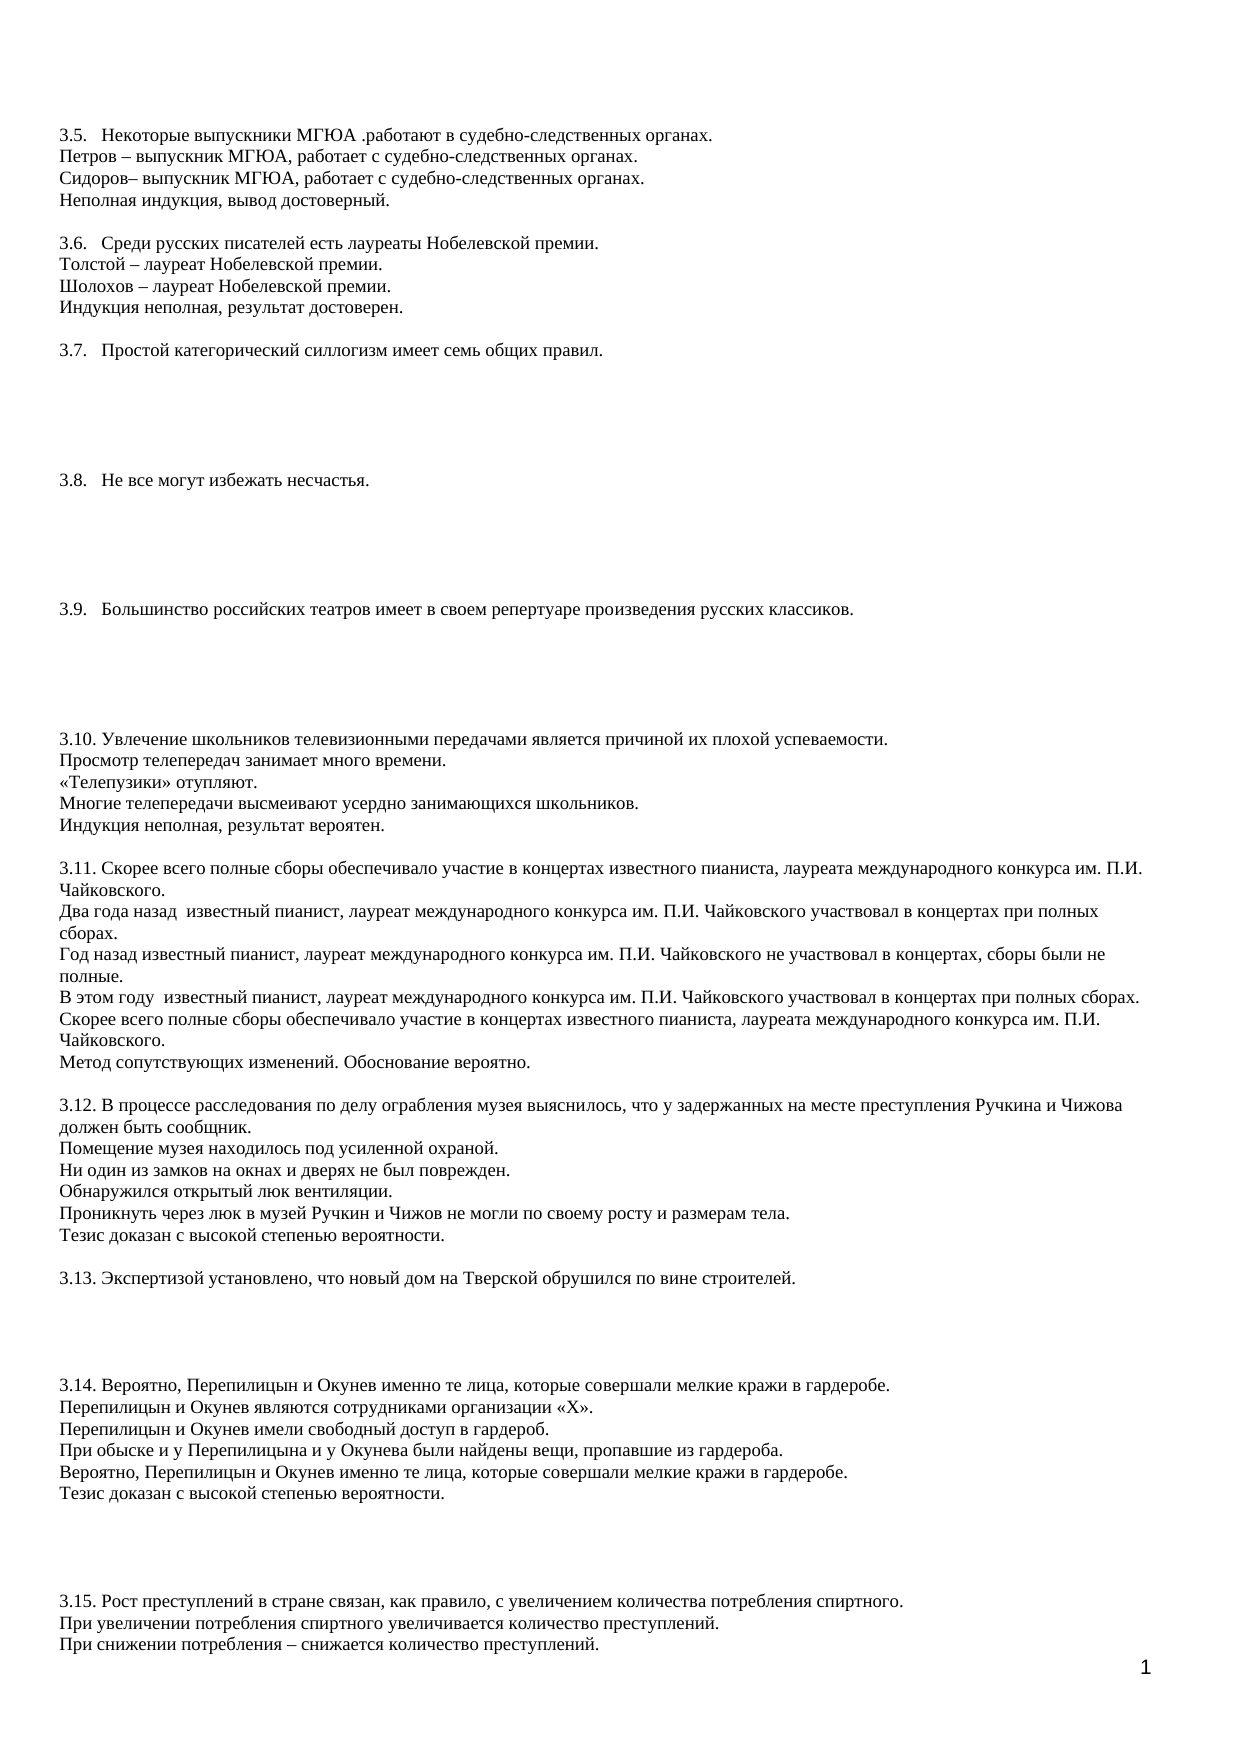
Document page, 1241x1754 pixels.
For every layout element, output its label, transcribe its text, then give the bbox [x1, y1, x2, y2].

text При увеличении потребления спиртного увеличивается количество преступлений. [59, 1612, 1152, 1633]
text Обнаружился открытый люк вентиляции. [59, 1180, 1152, 1202]
text 3.5. Некоторые выпускники МГЮА .работают в судебно-следственных органах. [59, 124, 1152, 145]
text При обыске и у Перепилицына и у Окунева были найдены вещи, пропавшие из гардероба. [59, 1439, 1152, 1461]
text 3.12. В процессе расследования по делу ограбления музея выяснилось, что у задержанных на месте преступления Ручкина и Чижова должен быть сообщник. [59, 1094, 1152, 1137]
text Перепилицын и Окунев имели свободный доступ в гардероб. [59, 1417, 1152, 1439]
text Индукция неполная, результат достоверен. [59, 296, 1152, 318]
text Тезис доказан с высокой степенью вероятности. [59, 1482, 1152, 1504]
text 3.9. Большинство российских театров имеет в своем репертуаре произведения русских классиков. [59, 598, 1152, 620]
text Два года назад известный пианист, лауреат международного конкурса им. П.И. Чайковского участвовал в концертах при полных сборах. [59, 900, 1152, 943]
text Индукция неполная, результат вероятен. [59, 814, 1152, 835]
text 3.10. Увлечение школьников телевизионными передачами является причиной их плохой успеваемости. [59, 727, 1152, 749]
text Просмотр телепередач занимает много времени. [59, 749, 1152, 771]
text 3.15. Рост преступлений в стране связан, как правило, с увеличением количества потребления спиртного. [59, 1590, 1152, 1612]
text Метод сопутствующих изменений. Обоснование вероятно. [59, 1051, 1152, 1072]
text Толстой – лауреат Нобелевской премии. [59, 253, 1152, 275]
text Помещение музея находилось под усиленной охраной. [59, 1137, 1152, 1159]
text При снижении потребления – снижается количество преступлений. [59, 1633, 1152, 1655]
text Многие телепередачи высмеивают усердно занимающихся школьников. [59, 792, 1152, 814]
text Перепилицын и Окунев являются сотрудниками организации «Х». [59, 1396, 1152, 1417]
text Шолохов – лауреат Нобелевской премии. [59, 275, 1152, 296]
text Год назад известный пианист, лауреат международного конкурса им. П.И. Чайковского не участвовал в концертах, сборы были не полные. [59, 943, 1152, 986]
text Проникнуть через люк в музей Ручкин и Чижов не могли по своему росту и размерам тела. [59, 1202, 1152, 1223]
text 3.11. Скорее всего полные сборы обеспечивало участие в концертах известного пианиста, лауреата международного конкурса им. П.И. Чайковского. [59, 857, 1152, 900]
text Петров – выпускник МГЮА, работает с судебно-следственных органах. [59, 145, 1152, 167]
text Неполная индукция, вывод достоверный. [59, 188, 1152, 210]
text Вероятно, Перепилицын и Окунев именно те лица, которые совершали мелкие кражи в гардеробе. [59, 1461, 1152, 1482]
text В этом году известный пианист, лауреат международного конкурса им. П.И. Чайковского участвовал в концертах при полных сборах. [59, 986, 1152, 1008]
text 3.7. Простой категорический силлогизм имеет семь общих правил. [59, 339, 1152, 361]
text 3.13. Экспертизой установлено, что новый дом на Тверской обрушился по вине строителей. [59, 1267, 1152, 1288]
text Скорее всего полные сборы обеспечивало участие в концертах известного пианиста, лауреата международного конкурса им. П.И. Чайковского. [59, 1008, 1152, 1051]
text Сидоров– выпускник МГЮА, работает с судебно-следственных органах. [59, 167, 1152, 188]
text Тезис доказан с высокой степенью вероятности. [59, 1223, 1152, 1245]
text Ни один из замков на окнах и дверях не был поврежден. [59, 1159, 1152, 1180]
text 3.6. Среди русских писателей есть лауреаты Нобелевской премии. [59, 232, 1152, 253]
text 3.14. Вероятно, Перепилицын и Окунев именно те лица, которые совершали мелкие кражи в гардеробе. [59, 1374, 1152, 1396]
text 3.8. Не все могут избежать несчастья. [59, 469, 1152, 490]
text «Телепузики» отупляют. [59, 771, 1152, 792]
